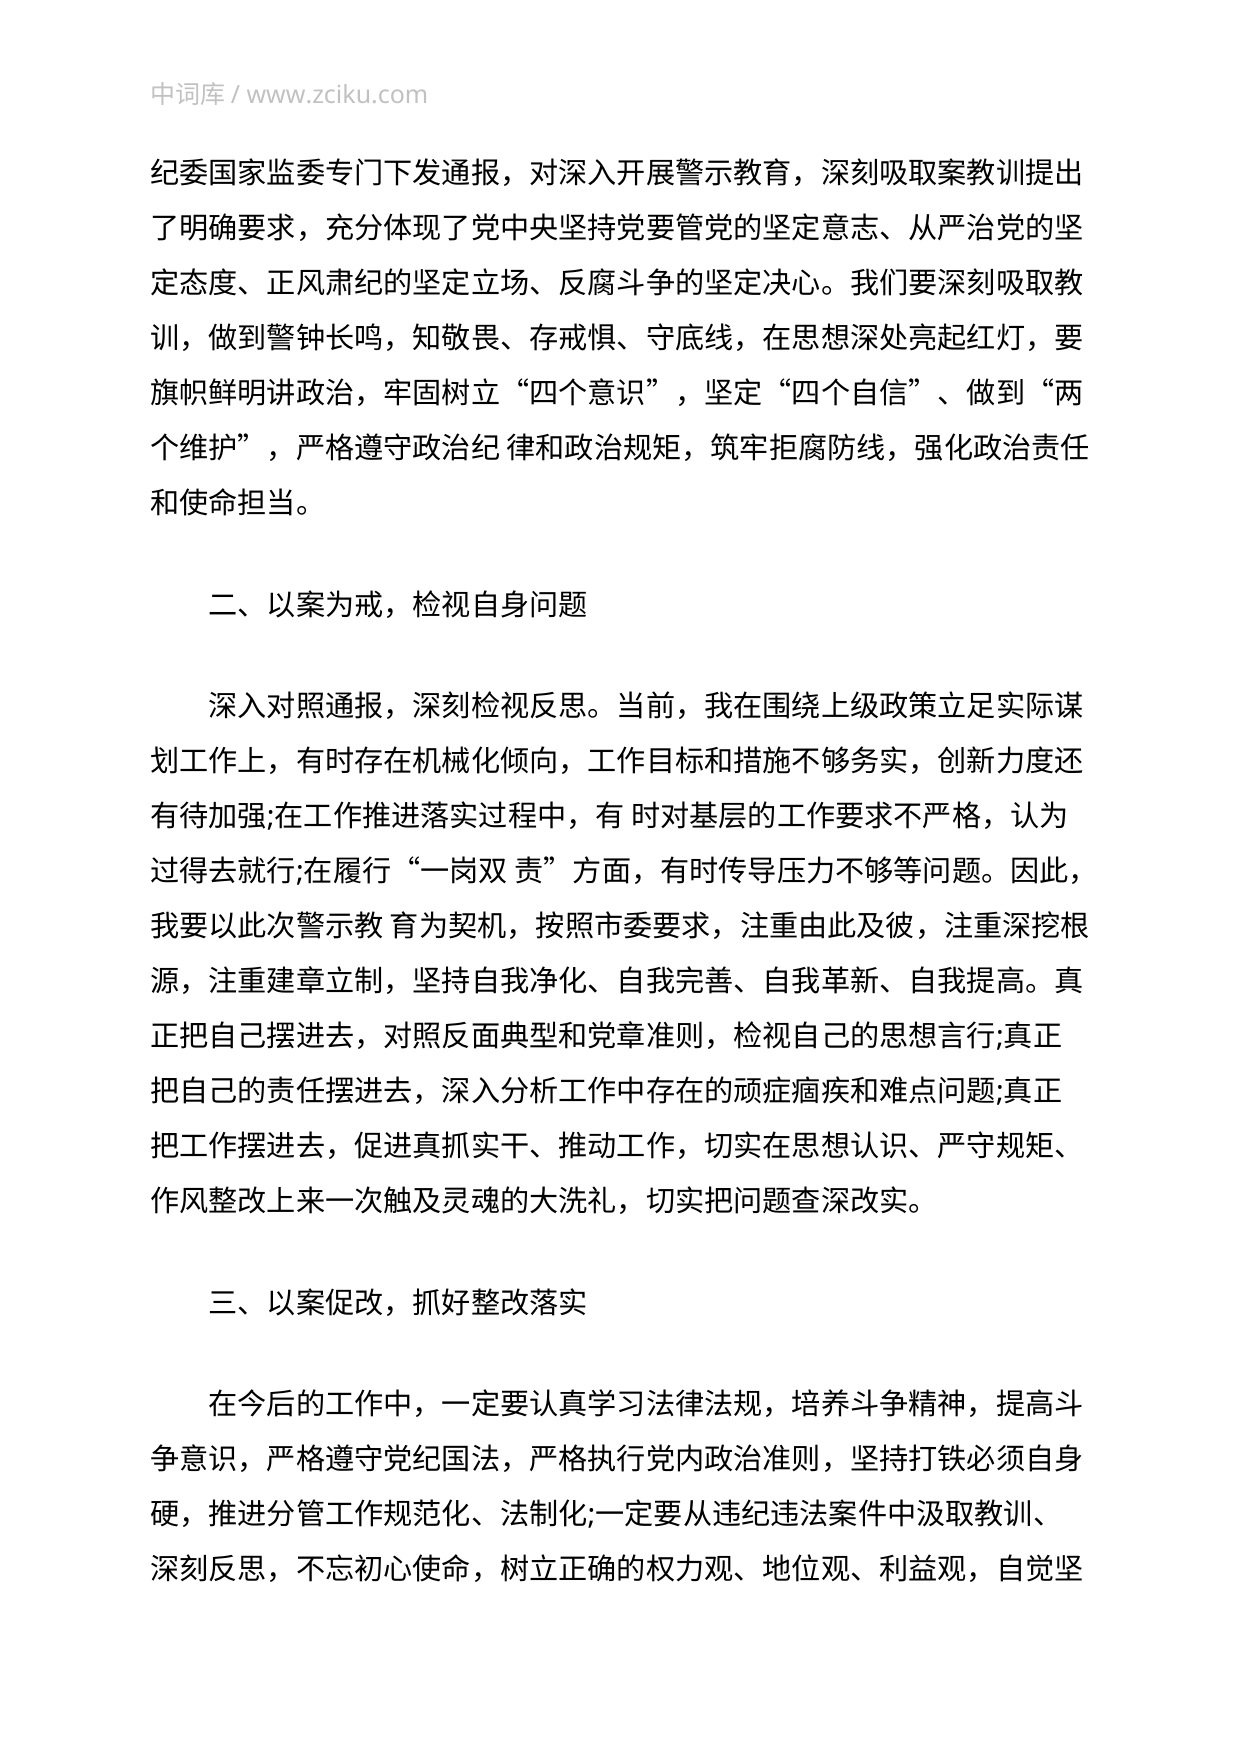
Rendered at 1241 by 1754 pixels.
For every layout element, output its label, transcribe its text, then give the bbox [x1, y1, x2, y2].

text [150, 1381, 1090, 1588]
text 深入对照通报，深刻检视反思。当前，我在围绕上级政策立足实际谋划工作上，有时存在机械化倾向，工作目标和措施不够务实，创新力度还有待加强;在工作推进落实过程中，有 时对基层的工作要求不严格，认为过得去就行;在履行“一岗双 责”方面，有时传导压力不够等问题。因此，我要以此次警示教 育为契机，按照市委要求，注重由此及彼，注重深挖根源，注重建章立制，坚持自我净化、自我完善、自我革新、自我提高。真正把自己摆进去，对照反面典型和党章准则，检视自己的思想言行;真正把自己的责任摆进去，深入分析工作中存在的顽症痼疾和难点问题;真正把工作摆进去，促进真抓实干、推动工作，切实在思想认识、严守规矩、作风整改上来一次触及灵魂的大洗礼，切实把问题查深改实。 [150, 683, 1090, 1220]
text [150, 150, 1090, 522]
text 三、以案促改，抓好整改落实 [150, 1279, 1090, 1321]
text 二、以案为戒，检视自身问题 [150, 581, 1090, 623]
